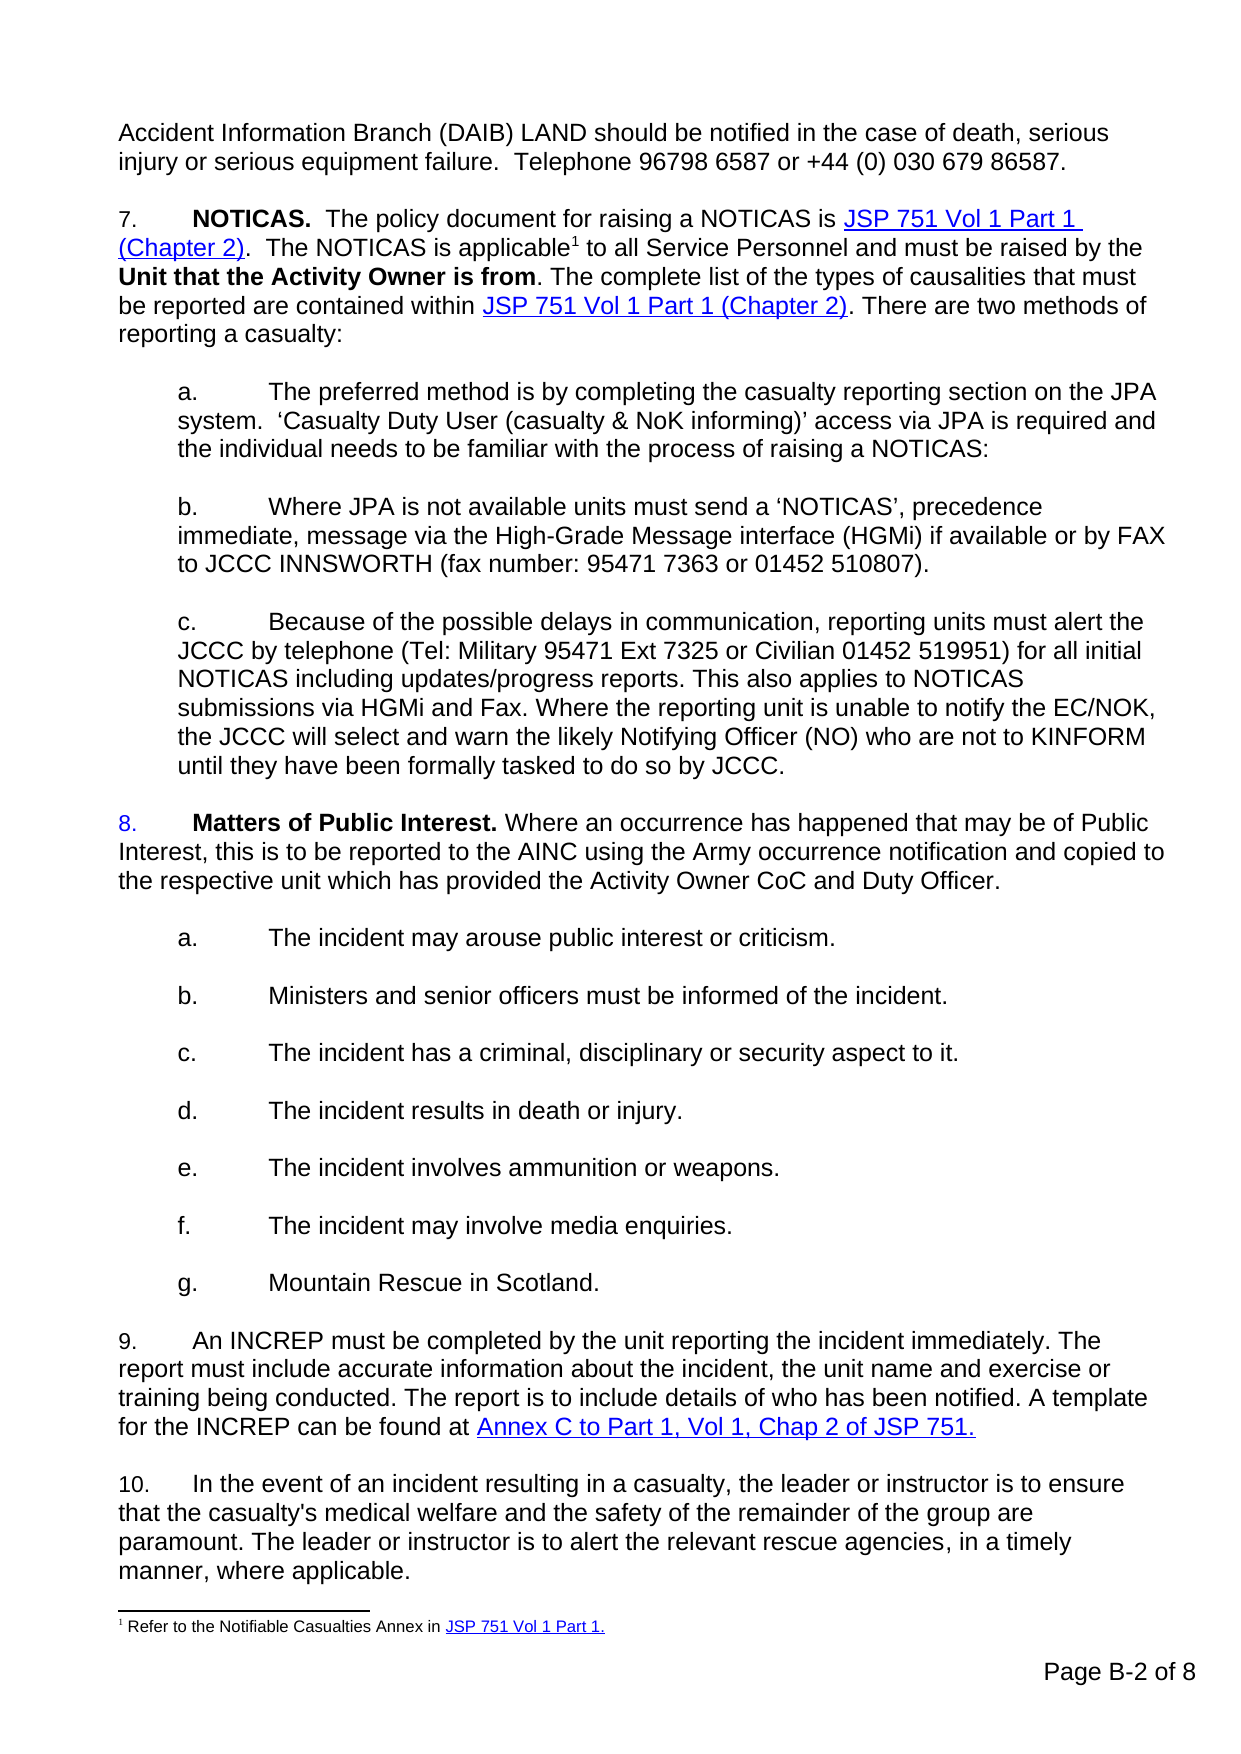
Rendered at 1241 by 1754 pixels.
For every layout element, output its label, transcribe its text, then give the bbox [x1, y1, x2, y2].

list An INCREP must be completed by the unit reporting the incident immediately. The report must include accurate information about the incident, the unit name and exercise or training being conducted. The report is to include details of who has been notified. A template for the INCREP can be found at Annex C to Part 1, Vol 1, Chap 2 of JSP 751. [118, 1326, 1167, 1441]
list Matters of Public Interest. Where an occurrence has happened that may be of Public Interest, this is to be reported to the AINC using the Army occurrence notification and copied to the respective unit which has provided the Activity Owner CoC and Duty Officer. [118, 808, 1167, 894]
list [118, 118, 1167, 176]
list The preferred method is by completing the casualty reporting section on the JPA system. ‘Casualty Duty User (casualty & NoK informing)’ access via JPA is required and the individual needs to be familiar with the process of raising a NOTICAS: [177, 377, 1167, 463]
list Where JPA is not available units must send a ‘NOTICAS’, precedence immediate, message via the High-Grade Message interface (HGMi) if available or by FAX to JCCC INNSWORTH (fax number: 95471 7363 or 01452 510807). [177, 492, 1167, 578]
list The incident has a criminal, disciplinary or security aspect to it. [177, 1038, 1167, 1067]
list The incident may arouse public interest or criticism. [177, 923, 1167, 952]
list The incident results in death or injury. [177, 1096, 1167, 1124]
list Ministers and senior officers must be informed of the incident. [177, 981, 1167, 1009]
list The incident involves ammunition or weapons. [177, 1153, 1167, 1182]
list In the event of an incident resulting in a casualty, the leader or instructor is to ensure that the casualty's medical welfare and the safety of the remainder of the group are paramount. The leader or instructor is to alert the relevant rescue agencies, in a timely manner, where applicable. [118, 1469, 1167, 1584]
list Mountain Rescue in Scotland. [177, 1268, 1167, 1297]
list The incident may involve media enquiries. [177, 1211, 1167, 1239]
list Because of the possible delays in communication, reporting units must alert the JCCC by telephone (Tel: Military 95471 Ext 7325 or Civilian 01452 519951) for all initial NOTICAS including updates/progress reports. This also applies to NOTICAS submissions via HGMi and Fax. Where the reporting unit is unable to notify the EC/NOK, the JCCC will select and warn the likely Notifying Officer (NO) who are not to KINFORM until they have been formally tasked to do so by JCCC. [177, 607, 1167, 779]
list NOTICAS. The policy document for raising a NOTICAS is JSP 751 Vol 1 Part 1 (Chapter 2). The NOTICAS is applicable to all Service Personnel and must be raised by the Unit that the Activity Owner is from. The complete list of the types of causalities that must be reported are contained within JSP 751 Vol 1 Part 1 (Chapter 2). There are two methods of reporting a casualty: [118, 204, 1167, 348]
